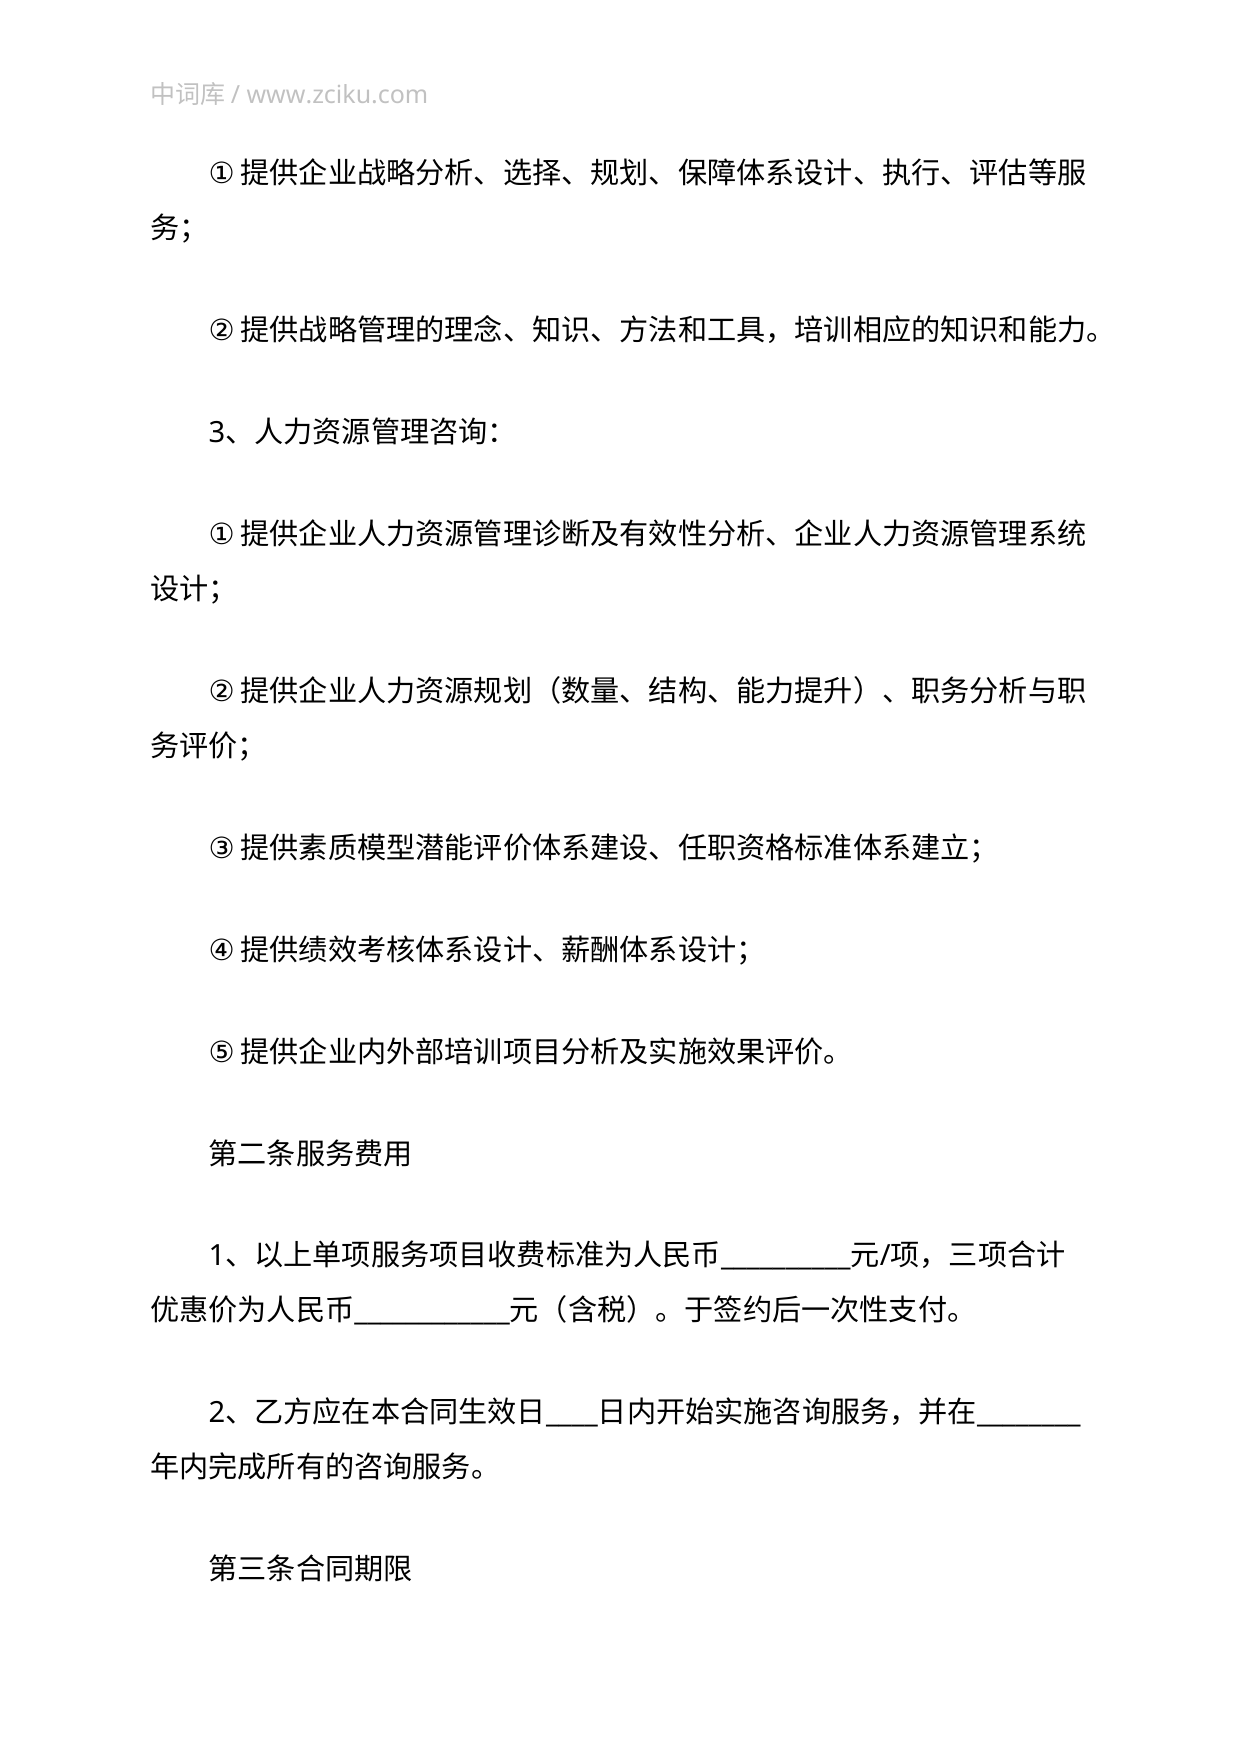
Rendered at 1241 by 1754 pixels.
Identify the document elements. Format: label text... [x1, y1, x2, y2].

text ④提供绩效考核体系设计、薪酬体系设计； [150, 926, 1090, 969]
text ①提供企业人力资源管理诊断及有效性分析、企业人力资源管理系统设计； [150, 511, 1090, 608]
text 1、以上单项服务项目收费标准为人民币__________元/项，三项合计优惠价为人民币____________元（含税）。于签约后一次性支付。 [150, 1232, 1090, 1329]
text ③提供素质模型潜能评价体系建设、任职资格标准体系建立； [150, 824, 1090, 867]
text ⑤提供企业内外部培训项目分析及实施效果评价。 [150, 1028, 1090, 1071]
text ②提供战略管理的理念、知识、方法和工具，培训相应的知识和能力。 [150, 307, 1090, 349]
text 2、乙方应在本合同生效日____日内开始实施咨询服务，并在________年内完成所有的咨询服务。 [150, 1389, 1090, 1486]
text 3、人力资源管理咨询： [150, 409, 1090, 451]
text ②提供企业人力资源规划（数量、结构、能力提升）、职务分析与职务评价； [150, 667, 1090, 765]
text 第三条合同期限 [150, 1546, 1090, 1588]
text 第二条服务费用 [150, 1130, 1090, 1172]
text ①提供企业战略分析、选择、规划、保障体系设计、执行、评估等服务； [150, 150, 1090, 247]
